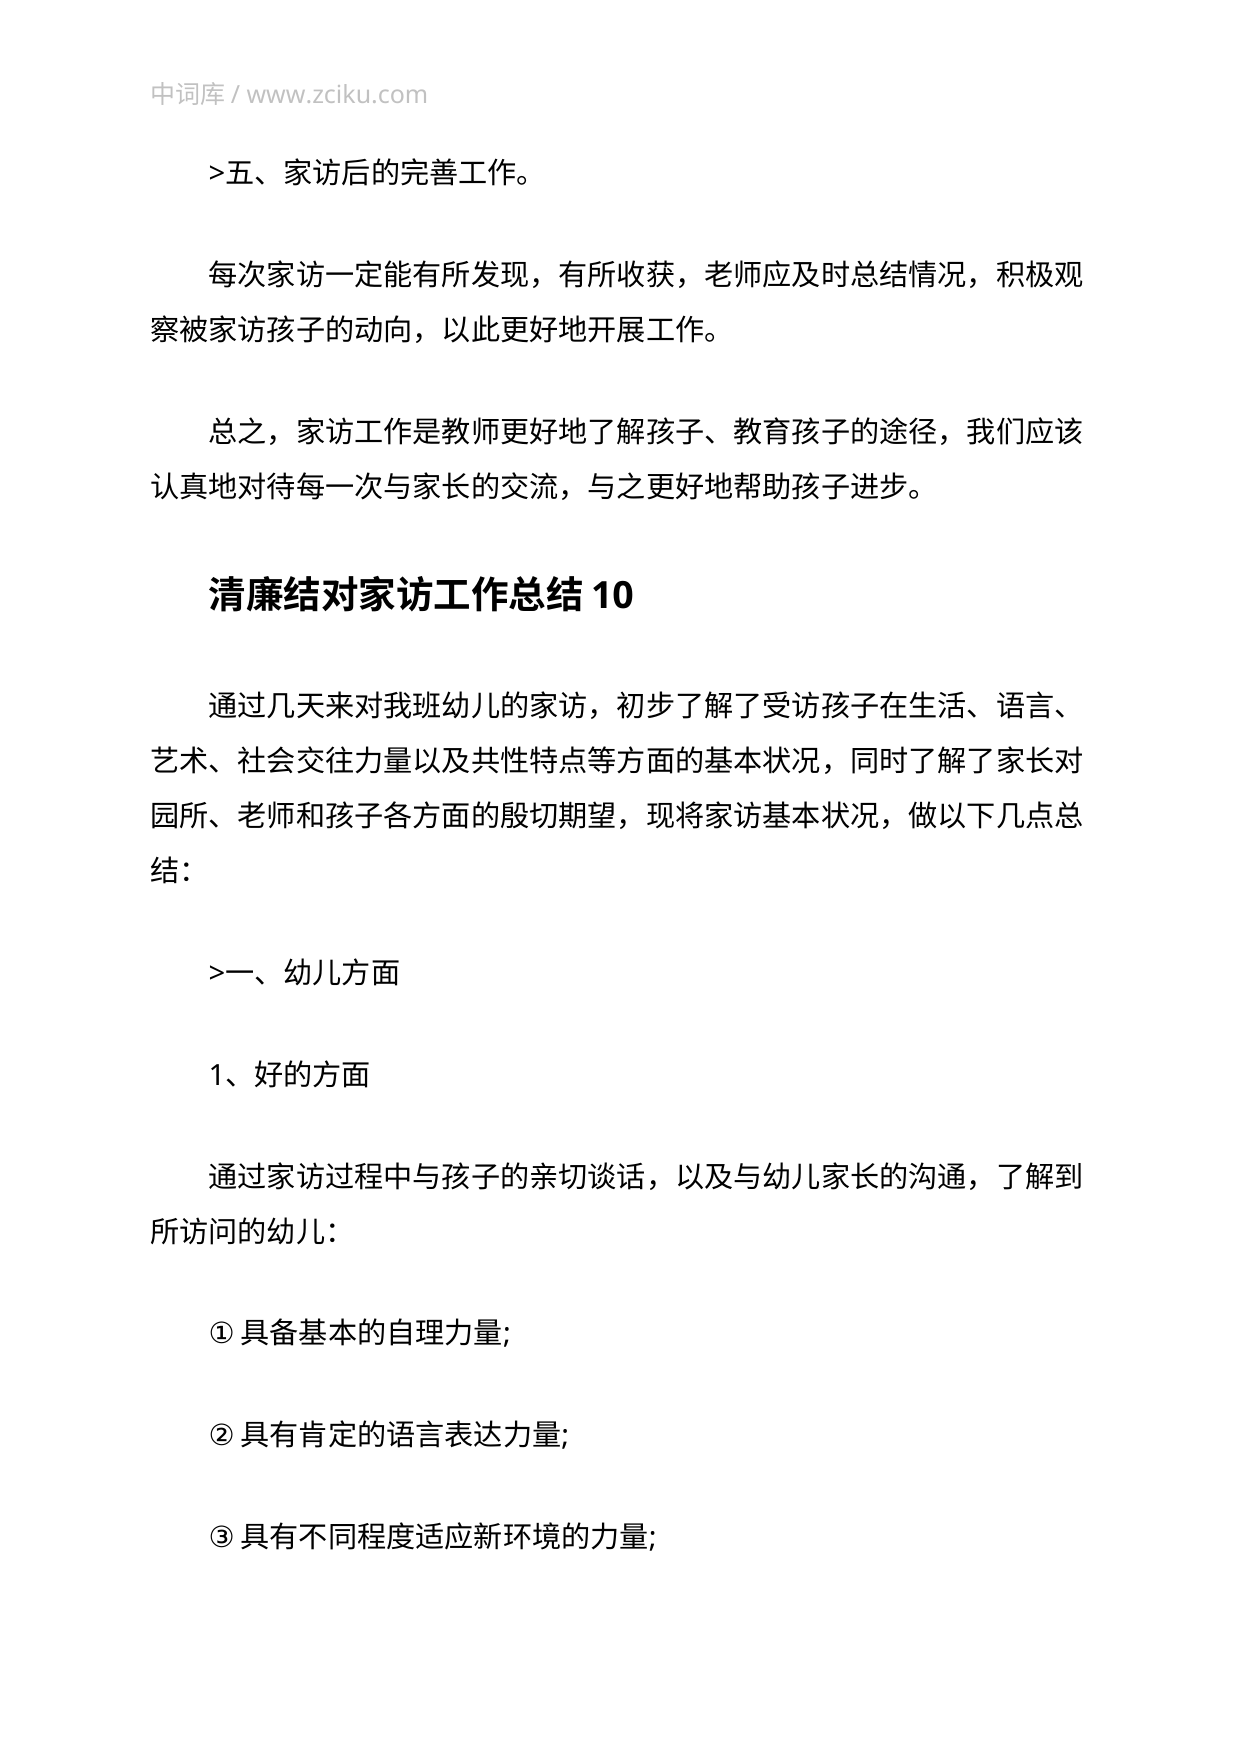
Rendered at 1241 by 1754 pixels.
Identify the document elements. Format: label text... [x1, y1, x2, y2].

text 清廉结对家访工作总结10 [150, 565, 1090, 620]
text ①具备基本的自理力量; [150, 1310, 1090, 1352]
text >一、幼儿方面 [150, 949, 1090, 992]
text 通过家访过程中与孩子的亲切谈话，以及与幼儿家长的沟通，了解到所访问的幼儿： [150, 1153, 1090, 1251]
text >五、家访后的完善工作。 [150, 150, 1090, 192]
text 1、好的方面 [150, 1051, 1090, 1094]
text 通过几天来对我班幼儿的家访，初步了解了受访孩子在生活、语言、艺术、社会交往力量以及共性特点等方面的基本状况，同时了解了家长对园所、老师和孩子各方面的殷切期望，现将家访基本状况，做以下几点总结： [150, 683, 1090, 890]
text ③具有不同程度适应新环境的力量; [150, 1514, 1090, 1556]
text 总之，家访工作是教师更好地了解孩子、教育孩子的途径，我们应该认真地对待每一次与家长的交流，与之更好地帮助孩子进步。 [150, 409, 1090, 506]
text 每次家访一定能有所发现，有所收获，老师应及时总结情况，积极观察被家访孩子的动向，以此更好地开展工作。 [150, 252, 1090, 349]
text ②具有肯定的语言表达力量; [150, 1412, 1090, 1454]
